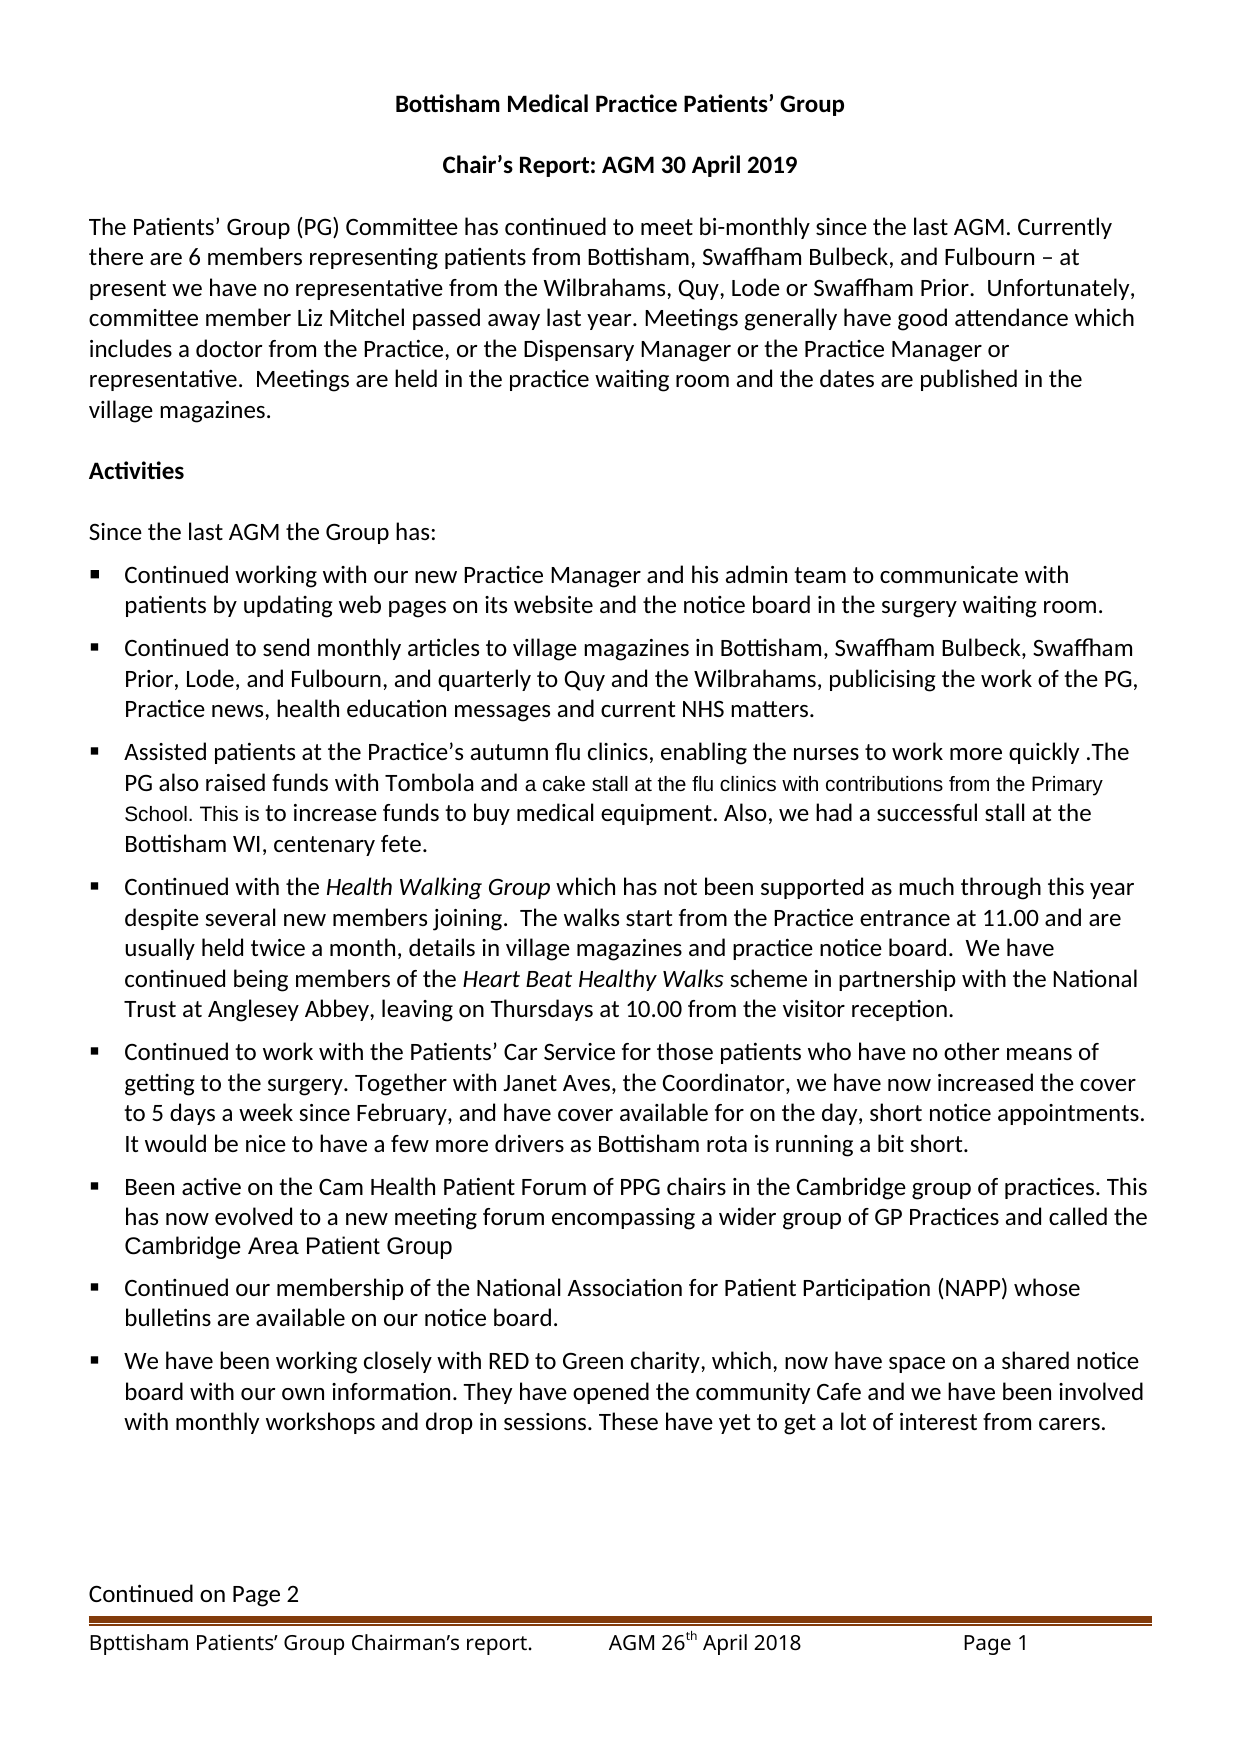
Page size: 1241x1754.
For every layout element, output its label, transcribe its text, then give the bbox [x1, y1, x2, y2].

list We have been working closely with RED to Green charity, which, now have space on a shared notice board with our own information. They have opened the community Cafe and we have been involved with monthly workshops and drop in sessions. These have yet to get a lot of interest from carers. [89, 1346, 1152, 1437]
text Activities [89, 455, 1152, 485]
text Chair’s Report: AGM 30 April 2019 [89, 150, 1152, 180]
list Continued to send monthly articles to village magazines in Bottisham, Swaffham Bulbeck, Swaffham Prior, Lode, and Fulbourn, and quarterly to Quy and the Wilbrahams, publicising the work of the PG, Practice news, health education messages and current NHS matters. [89, 632, 1152, 724]
text Bottisham Medical Practice Patients’ Group [89, 89, 1152, 119]
list Continued working with our new Practice Manager and his admin team to communicate with patients by updating web pages on its website and the notice board in the surgery waiting room. [89, 559, 1152, 620]
list Continued to work with the Patients’ Car Service for those patients who have no other means of getting to the surgery. Together with Janet Aves, the Coordinator, we have now increased the cover to 5 days a week since February, and have cover available for on the day, short notice appointments. It would be nice to have a few more drivers as Bottisham rota is running a bit short. [89, 1036, 1152, 1158]
list Continued with the Health Walking Group which has not been supported as much through this year despite several new members joining. The walks start from the Practice entrance at 11.00 and are usually held twice a month, details in village magazines and practice notice board. We have continued being members of the Heart Beat Healthy Walks scheme in partnership with the National Trust at Anglesey Abbey, leaving on Thursdays at 10.00 from the visitor reception. [89, 871, 1152, 1024]
text Since the last AGM the Group has: [89, 516, 1152, 546]
list Continued our membership of the National Association for Patient Participation (NAPP) whose bulletins are available on our notice board. [89, 1272, 1152, 1333]
list Assisted patients at the Practice’s autumn flu clinics, enabling the nurses to work more quickly .The PG also raised funds with Tombola and a cake stall at the flu clinics with contributions from the Primary School. This is to increase funds to buy medical equipment. Also, we had a successful stall at the Bottisham WI, centenary fete. [89, 737, 1152, 859]
text The Patients’ Group (PG) Committee has continued to meet bi-monthly since the last AGM. Currently there are 6 members representing patients from Bottisham, Swaffham Bulbeck, and Fulbourn – at present we have no representative from the Wilbrahams, Quy, Lode or Swaffham Prior. Unfortunately, committee member Liz Mitchel passed away last year. Meetings generally have good attendance which includes a doctor from the Practice, or the Dispensary Manager or the Practice Manager or representative. Meetings are held in the practice waiting room and the dates are published in the village magazines. [89, 211, 1152, 424]
text Continued on Page 2 [89, 1579, 1152, 1609]
list Been active on the Cam Health Patient Forum of PPG chairs in the Cambridge group of practices. This has now evolved to a new meeting forum encompassing a wider group of GP Practices and called the Cambridge Area Patient Group [89, 1171, 1152, 1259]
